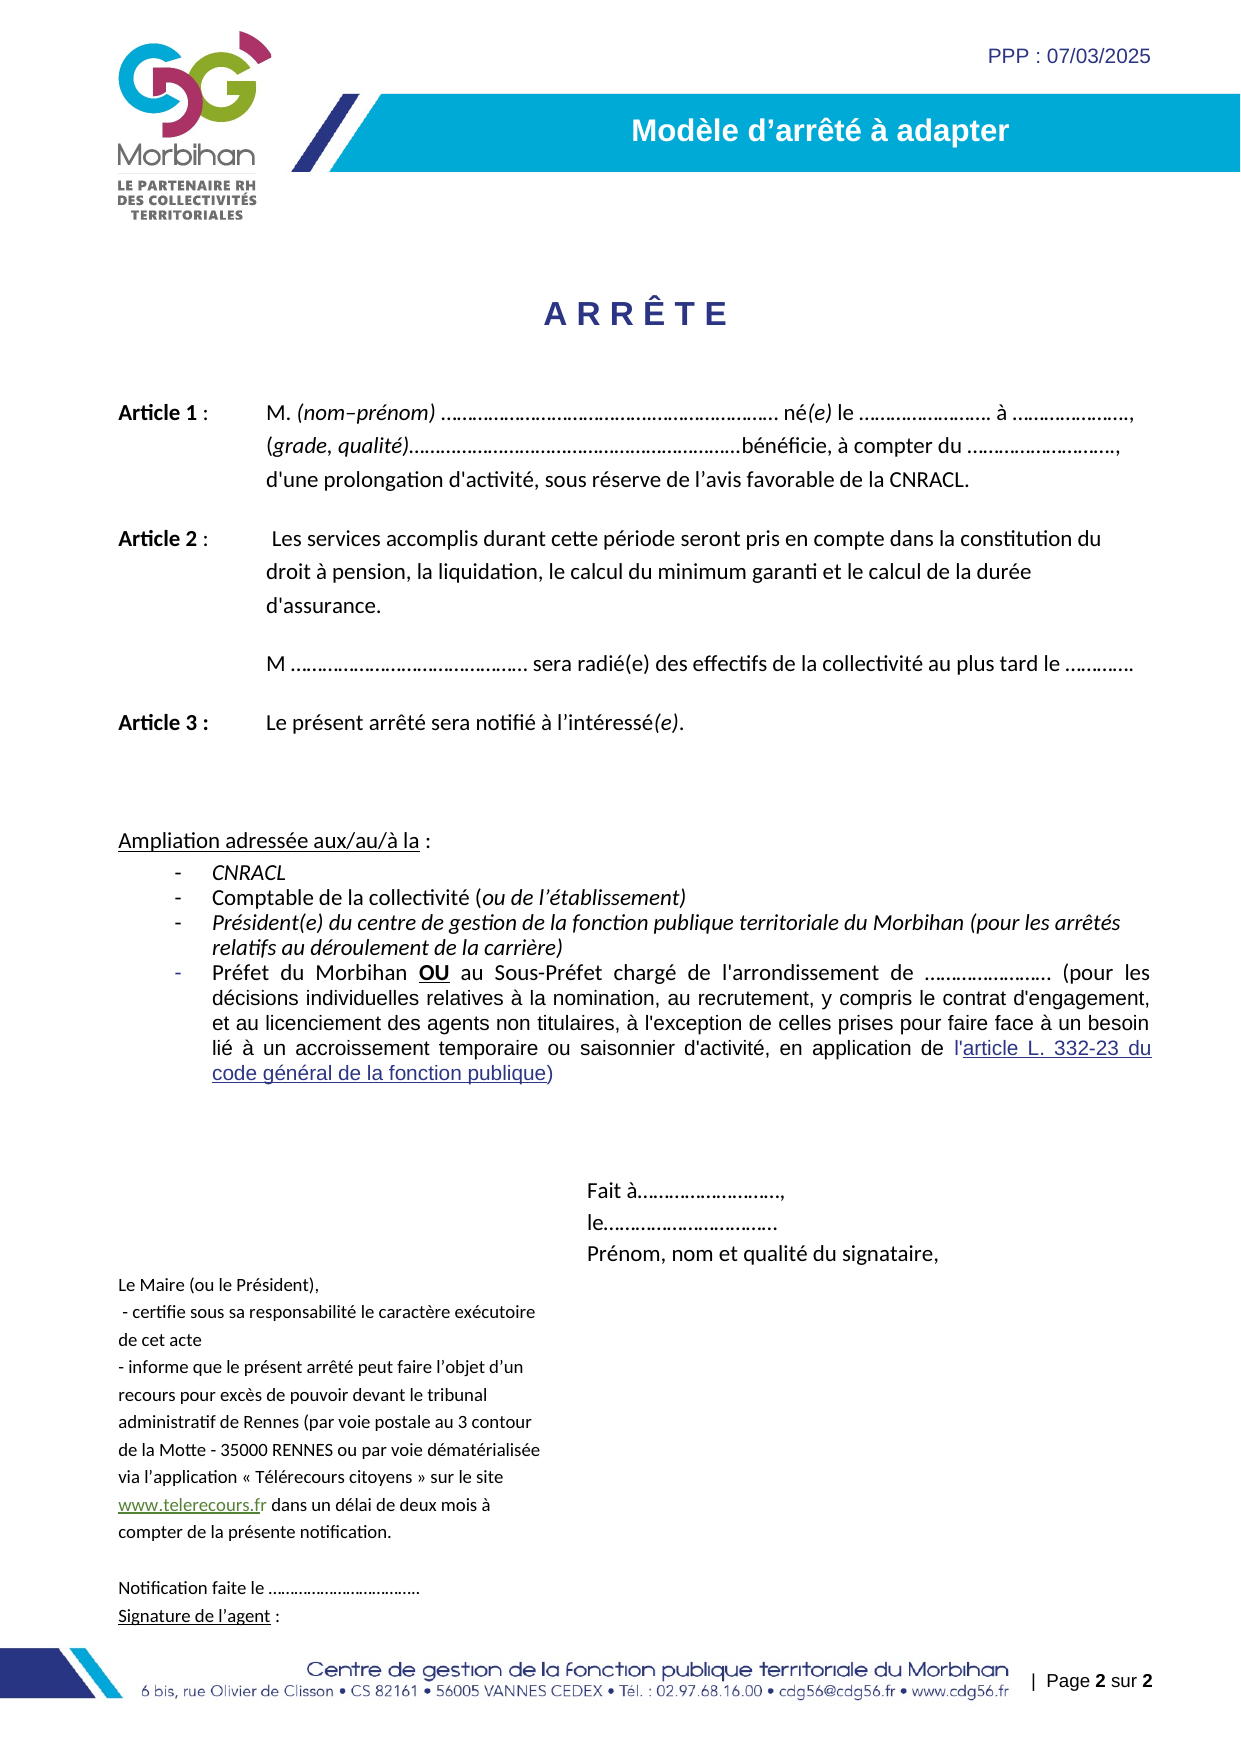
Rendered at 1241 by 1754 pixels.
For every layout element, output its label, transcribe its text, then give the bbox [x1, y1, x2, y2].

list CNRACL [174, 860, 1152, 885]
picture [0, 1619, 1021, 1729]
text A R R Ê T E [118, 293, 1152, 332]
text Article 3 : Le présent arrêté sera notifié à l’intéressé(e). [118, 708, 1152, 736]
text Article 1 : M. (nom–prénom) ………………………………….…………………… né(e) le ……………………. à …………………., (grade, qualité)………………………………………………………bénéficie, à compter du ………………………., d'une prolongation d'activité, sous réserve de l’avis favorable de la CNRACL. [118, 398, 1152, 493]
picture [285, 83, 1241, 184]
text Article 2 : Les services accomplis durant cette période seront pris en compte dans la constitution du droit à pension, la liquidation, le calcul du minimum garanti et le calcul de la durée d'assurance. [118, 524, 1152, 619]
text le…………………………… [118, 1210, 1152, 1235]
table_header Le Maire (ou le Président), - certifie sous sa responsabilité le caractère exécutoire de cet acte - informe que le présent arrêté peut faire l’objet d’un recours pour excès de pouvoir devant le tribunal administratif de Rennes (par voie postale au 3 contour de la Motte - 35000 RENNES ou par voie dématérialisée via l’application « Télérecours citoyens » sur le site www.telerecours.fr dans un délai de deux mois à compter de la présente notification. Notification faite le …………………………….. Signature de l’agent : [111, 1273, 553, 1632]
text Prénom, nom et qualité du signataire, [118, 1241, 1152, 1266]
list Préfet du Morbihan OU au Sous-Préfet chargé de l'arrondissement de …………………… (pour les décisions individuelles relatives à la nomination, au recrutement, y compris le contrat d'engagement, et au licenciement des agents non titulaires, à l'exception de celles prises pour faire face à un besoin lié à un accroissement temporaire ou saisonnier d'activité, en application de l'article L. 332-23 du code général de la fonction publique) [174, 960, 1152, 1085]
list Comptable de la collectivité (ou de l’établissement) [174, 885, 1152, 910]
text Ampliation adressée aux/au/à la : [118, 829, 1152, 854]
list Président(e) du centre de gestion de la fonction publique territoriale du Morbihan (pour les arrêtés relatifs au déroulement de la carrière) [174, 910, 1152, 960]
picture [118, 31, 272, 220]
text Fait à………………………, [118, 1179, 1152, 1204]
text M ……………………………………… sera radié(e) des effectifs de la collectivité au plus tard le …………. [118, 649, 1152, 677]
